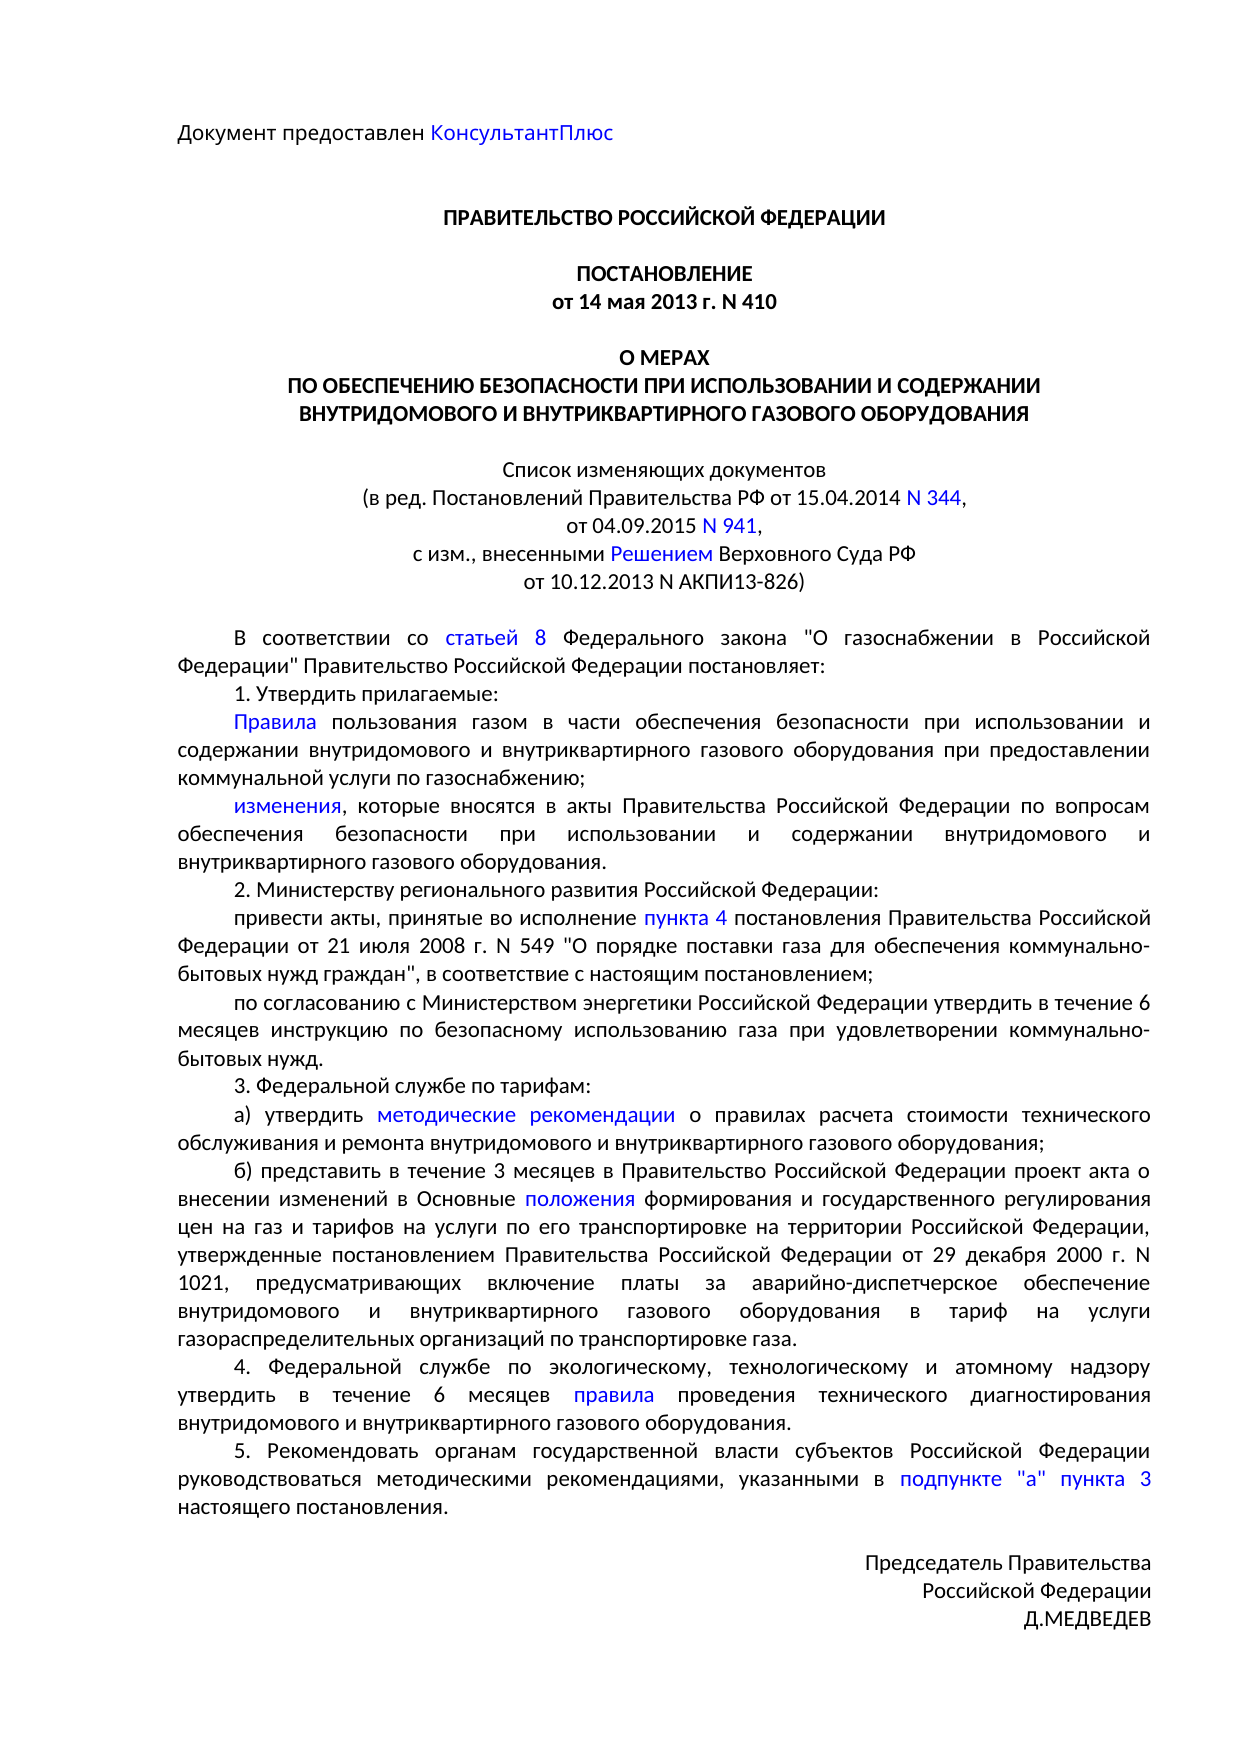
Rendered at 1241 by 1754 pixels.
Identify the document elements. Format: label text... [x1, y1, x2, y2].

text с изм., внесенными Решением Верховного Суда РФ [177, 539, 1152, 567]
text 4. Федеральной службе по экологическому, технологическому и атомному надзору утвердить в течение 6 месяцев правила проведения технического диагностирования внутридомового и внутриквартирного газового оборудования. [177, 1352, 1152, 1436]
text привести акты, принятые во исполнение пункта 4 постановления Правительства Российской Федерации от 21 июля 2008 г. N 549 "О порядке поставки газа для обеспечения коммунально-бытовых нужд граждан", в соответствие с настоящим постановлением; [177, 903, 1152, 988]
title Документ предоставлен КонсультантПлюс [177, 118, 1152, 175]
text Правила пользования газом в части обеспечения безопасности при использовании и содержании внутридомового и внутриквартирного газового оборудования при предоставлении коммунальной услуги по газоснабжению; [177, 707, 1152, 791]
title ПРАВИТЕЛЬСТВО РОССИЙСКОЙ ФЕДЕРАЦИИ [177, 203, 1152, 231]
title ПОСТАНОВЛЕНИЕ [177, 259, 1152, 287]
text от 10.12.2013 N АКПИ13-826) [177, 567, 1152, 595]
text а) утвердить методические рекомендации о правилах расчета стоимости технического обслуживания и ремонта внутридомового и внутриквартирного газового оборудования; [177, 1100, 1152, 1156]
text Д.МЕДВЕДЕВ [177, 1604, 1152, 1632]
text (в ред. Постановлений Правительства РФ от 15.04.2014 N 344, [177, 483, 1152, 511]
text Российской Федерации [177, 1576, 1152, 1604]
text 5. Рекомендовать органам государственной власти субъектов Российской Федерации руководствоваться методическими рекомендациями, указанными в подпункте "а" пункта 3 настоящего постановления. [177, 1436, 1152, 1520]
text б) представить в течение 3 месяцев в Правительство Российской Федерации проект акта о внесении изменений в Основные положения формирования и государственного регулирования цен на газ и тарифов на услуги по его транспортировке на территории Российской Федерации, утвержденные постановлением Правительства Российской Федерации от 29 декабря 2000 г. N 1021, предусматривающих включение платы за аварийно-диспетчерское обеспечение внутридомового и внутриквартирного газового оборудования в тариф на услуги газораспределительных организаций по транспортировке газа. [177, 1156, 1152, 1352]
text от 04.09.2015 N 941, [177, 511, 1152, 539]
text 1. Утвердить прилагаемые: [177, 679, 1152, 707]
title ПО ОБЕСПЕЧЕНИЮ БЕЗОПАСНОСТИ ПРИ ИСПОЛЬЗОВАНИИ И СОДЕРЖАНИИ [177, 371, 1152, 399]
text по согласованию с Министерством энергетики Российской Федерации утвердить в течение 6 месяцев инструкцию по безопасному использованию газа при удовлетворении коммунально-бытовых нужд. [177, 988, 1152, 1072]
text 3. Федеральной службе по тарифам: [177, 1072, 1152, 1100]
text Председатель Правительства [177, 1548, 1152, 1576]
text 2. Министерству регионального развития Российской Федерации: [177, 876, 1152, 903]
title ВНУТРИДОМОВОГО И ВНУТРИКВАРТИРНОГО ГАЗОВОГО ОБОРУДОВАНИЯ [177, 399, 1152, 427]
text изменения, которые вносятся в акты Правительства Российской Федерации по вопросам обеспечения безопасности при использовании и содержании внутридомового и внутриквартирного газового оборудования. [177, 791, 1152, 876]
text В соответствии со статьей 8 Федерального закона "О газоснабжении в Российской Федерации" Правительство Российской Федерации постановляет: [177, 623, 1152, 679]
title от 14 мая 2013 г. N 410 [177, 287, 1152, 315]
text Список изменяющих документов [177, 455, 1152, 483]
title О МЕРАХ [177, 343, 1152, 371]
